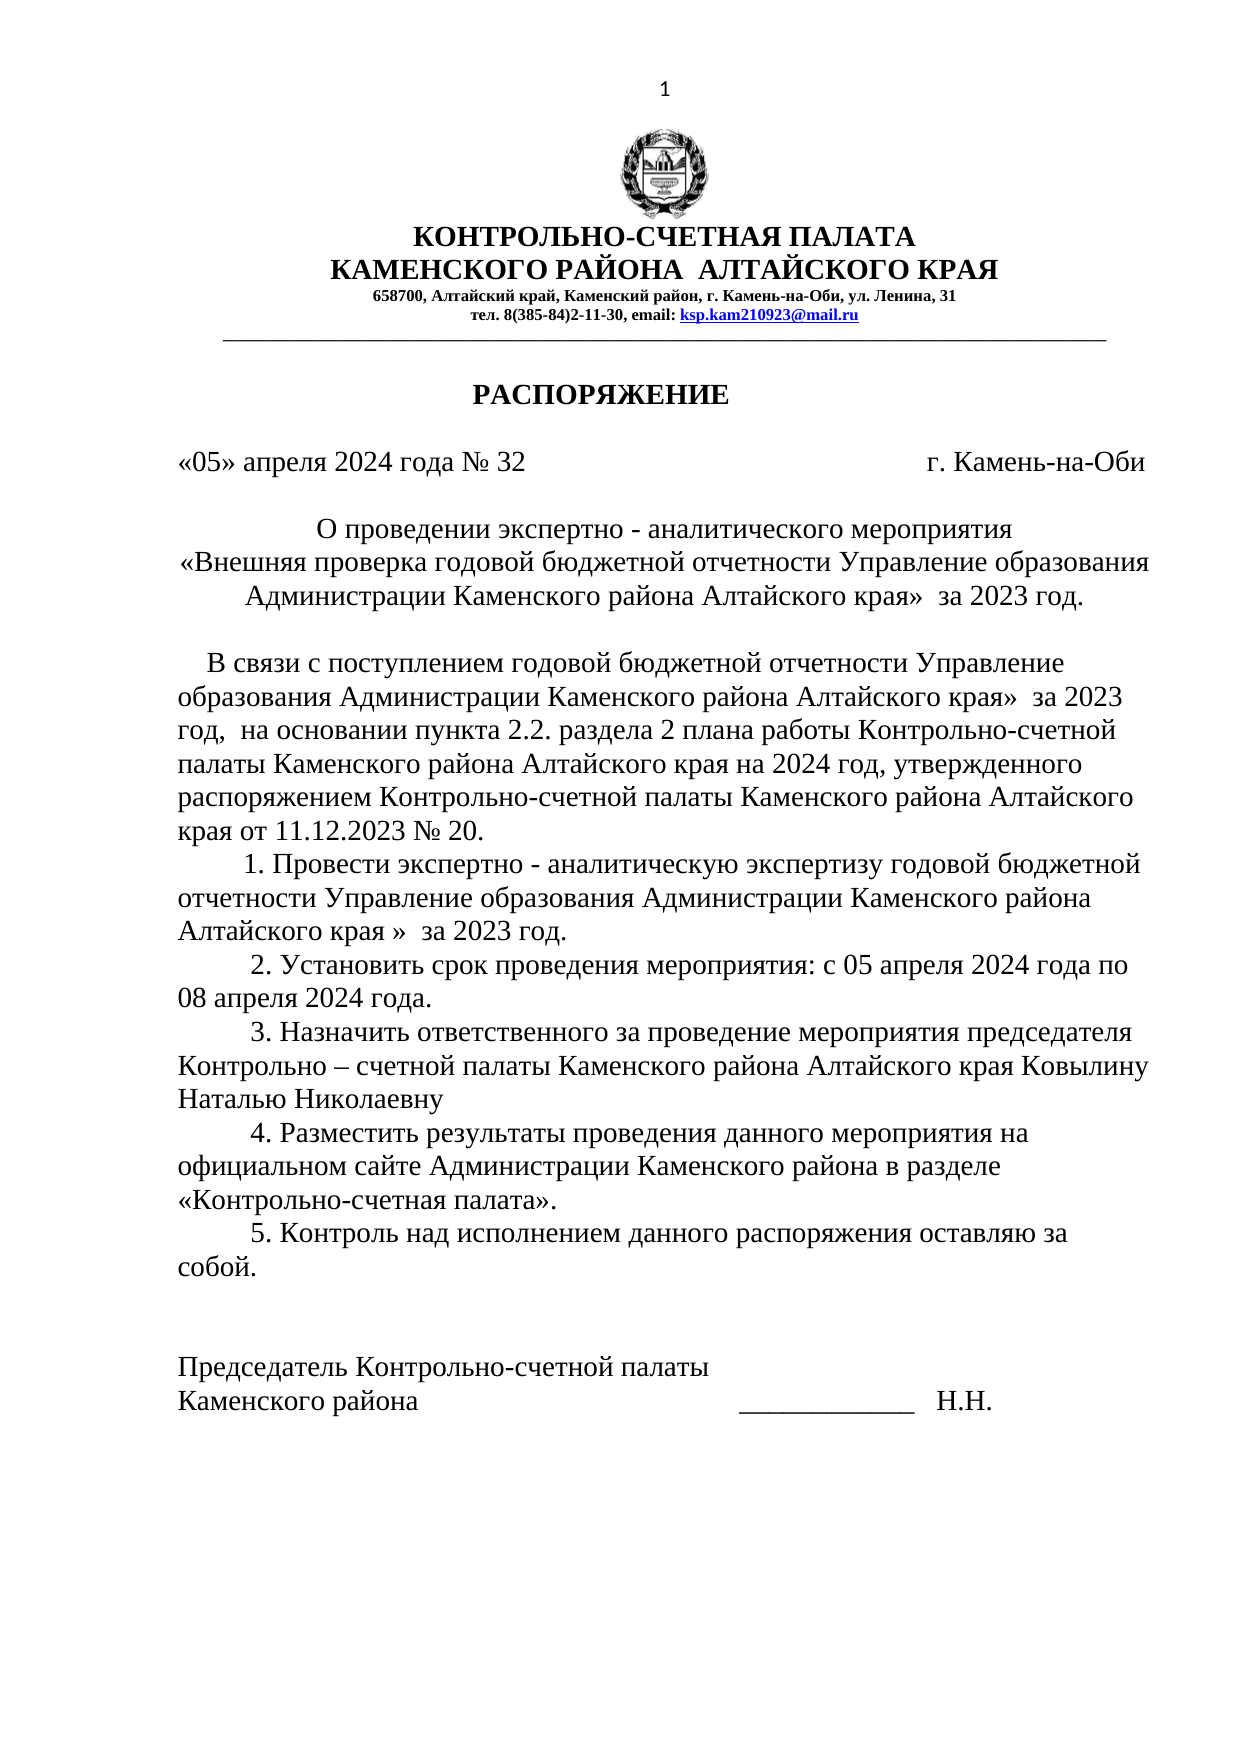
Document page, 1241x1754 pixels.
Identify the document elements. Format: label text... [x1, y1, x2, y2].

text РАСПОРЯЖЕНИЕ [177, 377, 1152, 410]
text «05» апреля 2024 года № 32 г. Камень-на-Оби [177, 444, 1152, 477]
text КАМЕНСКОГО РАЙОНА АЛТАЙСКОГО КРАЯ [177, 252, 1152, 286]
text 4. Разместить результаты проведения данного мероприятия на официальном сайте Администрации Каменского района в разделе «Контрольно-счетная палата». [177, 1115, 1152, 1215]
text КОНТРОЛЬНО-СЧЕТНАЯ ПАЛАТА [177, 219, 1152, 252]
text В связи с поступлением годовой бюджетной отчетности Управление образования Администрации Каменского района Алтайского края» за 2023 год, на основании пункта 2.2. раздела 2 плана работы Контрольно-счетной палаты Каменского района Алтайского края на 2024 год, утвержденного распоряжением Контрольно-счетной палаты Каменского района Алтайского края от 11.12.2023 № 20. [177, 645, 1152, 846]
text «Внешняя проверка годовой бюджетной отчетности Управление образования Администрации Каменского района Алтайского края» за 2023 год. [177, 544, 1152, 612]
text 5. Контроль над исполнением данного распоряжения оставляю за собой. [177, 1215, 1152, 1282]
text О проведении экспертно - аналитического мероприятия [177, 511, 1152, 544]
text тел. 8(385-84)2-11-30, email: ksp.kam210923@mail.ru [177, 305, 1152, 324]
text 658700, Алтайский край, Каменский район, г. Камень-на-Оби, ул. Ленина, 31 [177, 286, 1152, 305]
text __________________________________________________________________________________________________________ [177, 324, 1152, 343]
text 1. Провести экспертно - аналитическую экспертизу годовой бюджетной отчетности Управление образования Администрации Каменского района Алтайского края » за 2023 год. [177, 846, 1152, 947]
text Председатель Контрольно-счетной палаты [177, 1349, 1152, 1383]
text 3. Назначить ответственного за проведение мероприятия председателя Контрольно – счетной палаты Каменского района Алтайского края Ковылину Наталью Николаевну [177, 1014, 1152, 1115]
text 2. Установить срок проведения мероприятия: с 05 апреля 2024 года по 08 апреля 2024 года. [177, 947, 1152, 1014]
text Каменского района ____________ Н.Н. [177, 1383, 1152, 1417]
picture [620, 129, 709, 219]
